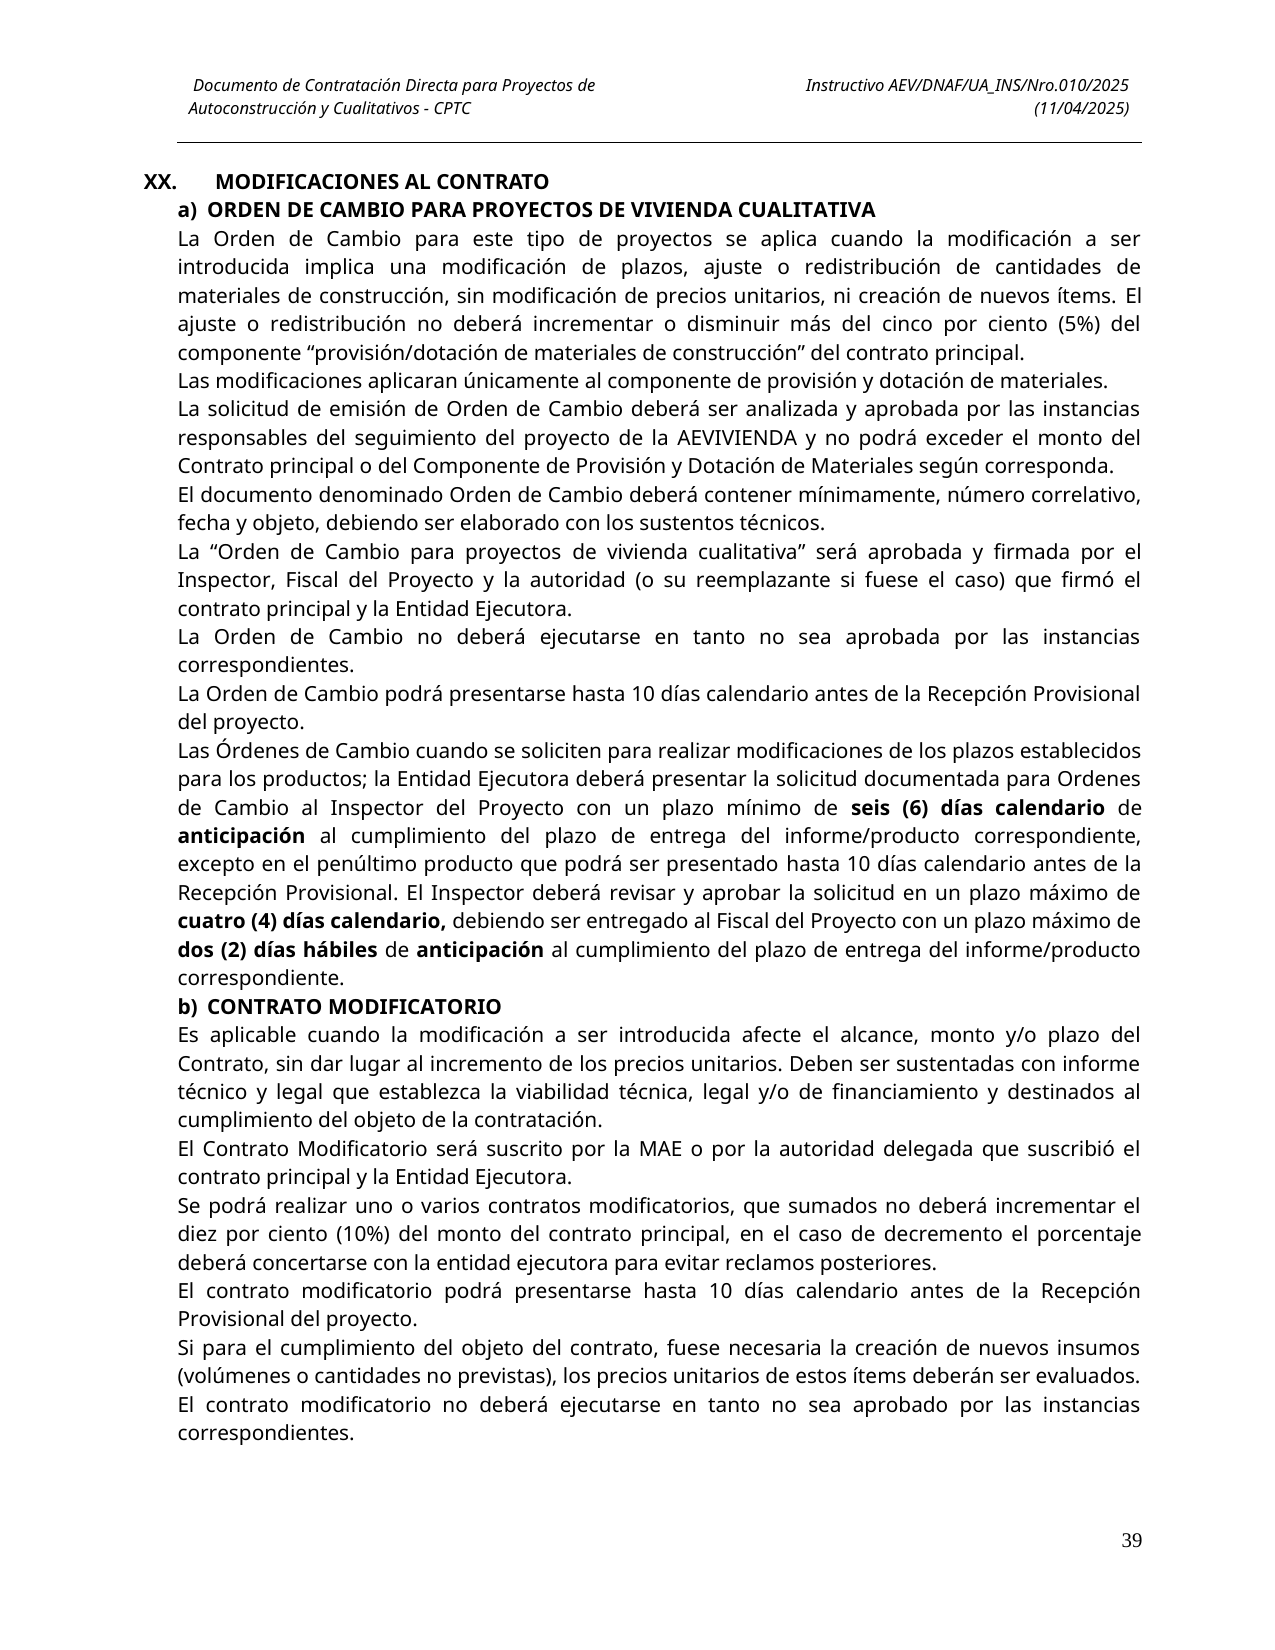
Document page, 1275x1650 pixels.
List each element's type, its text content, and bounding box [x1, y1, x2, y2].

text El documento denominado Orden de Cambio deberá contener mínimamente, número correlativo, fecha y objeto, debiendo ser elaborado con los sustentos técnicos. [177, 480, 1142, 537]
text Es aplicable cuando la modificación a ser introducida afecte el alcance, monto y/o plazo del Contrato, sin dar lugar al incremento de los precios unitarios. Deben ser sustentadas con informe técnico y legal que establezca la viabilidad técnica, legal y/o de financiamiento y destinados al cumplimiento del objeto de la contratación. [177, 1020, 1142, 1134]
list CONTRATO MODIFICATORIO [177, 992, 1142, 1020]
text La “Orden de Cambio para proyectos de vivienda cualitativa” será aprobada y firmada por el Inspector, Fiscal del Proyecto y la autoridad (o su reemplazante si fuese el caso) que firmó el contrato principal y la Entidad Ejecutora. [177, 537, 1142, 622]
text La Orden de Cambio podrá presentarse hasta 10 días calendario antes de la Recepción Provisional del proyecto. [177, 679, 1142, 736]
text Se podrá realizar uno o varios contratos modificatorios, que sumados no deberá incrementar el diez por ciento (10%) del monto del contrato principal, en el caso de decremento el porcentaje deberá concertarse con la entidad ejecutora para evitar reclamos posteriores. [177, 1191, 1142, 1276]
list ORDEN DE CAMBIO PARA PROYECTOS DE VIVIENDA CUALITATIVA [177, 196, 1142, 224]
text El Contrato Modificatorio será suscrito por la MAE o por la autoridad delegada que suscribió el contrato principal y la Entidad Ejecutora. [177, 1134, 1142, 1191]
text Las modificaciones aplicaran únicamente al componente de provisión y dotación de materiales. [177, 366, 1142, 394]
text El contrato modificatorio podrá presentarse hasta 10 días calendario antes de la Recepción Provisional del proyecto. [177, 1276, 1142, 1333]
text La Orden de Cambio para este tipo de proyectos se aplica cuando la modificación a ser introducida implica una modificación de plazos, ajuste o redistribución de cantidades de materiales de construcción, sin modificación de precios unitarios, ni creación de nuevos ítems. El ajuste o redistribución no deberá incrementar o disminuir más del cinco por ciento (5%) del componente “provisión/dotación de materiales de construcción” del contrato principal. [177, 224, 1142, 366]
list MODIFICACIONES AL CONTRATO [177, 167, 1142, 196]
text Si para el cumplimiento del objeto del contrato, fuese necesaria la creación de nuevos insumos (volúmenes o cantidades no previstas), los precios unitarios de estos ítems deberán ser evaluados. El contrato modificatorio no deberá ejecutarse en tanto no sea aprobado por las instancias correspondientes. [177, 1333, 1142, 1447]
text La Orden de Cambio no deberá ejecutarse en tanto no sea aprobada por las instancias correspondientes. [177, 622, 1142, 679]
text Las Órdenes de Cambio cuando se soliciten para realizar modificaciones de los plazos establecidos para los productos; la Entidad Ejecutora deberá presentar la solicitud documentada para Ordenes de Cambio al Inspector del Proyecto con un plazo mínimo de seis (6) días calendario de anticipación al cumplimiento del plazo de entrega del informe/producto correspondiente, excepto en el penúltimo producto que podrá ser presentado hasta 10 días calendario antes de la Recepción Provisional. El Inspector deberá revisar y aprobar la solicitud en un plazo máximo de cuatro (4) días calendario, debiendo ser entregado al Fiscal del Proyecto con un plazo máximo de dos (2) días hábiles de anticipación al cumplimiento del plazo de entrega del informe/producto correspondiente. [177, 736, 1142, 992]
text La solicitud de emisión de Orden de Cambio deberá ser analizada y aprobada por las instancias responsables del seguimiento del proyecto de la AEVIVIENDA y no podrá exceder el monto del Contrato principal o del Componente de Provisión y Dotación de Materiales según corresponda. [177, 394, 1142, 480]
